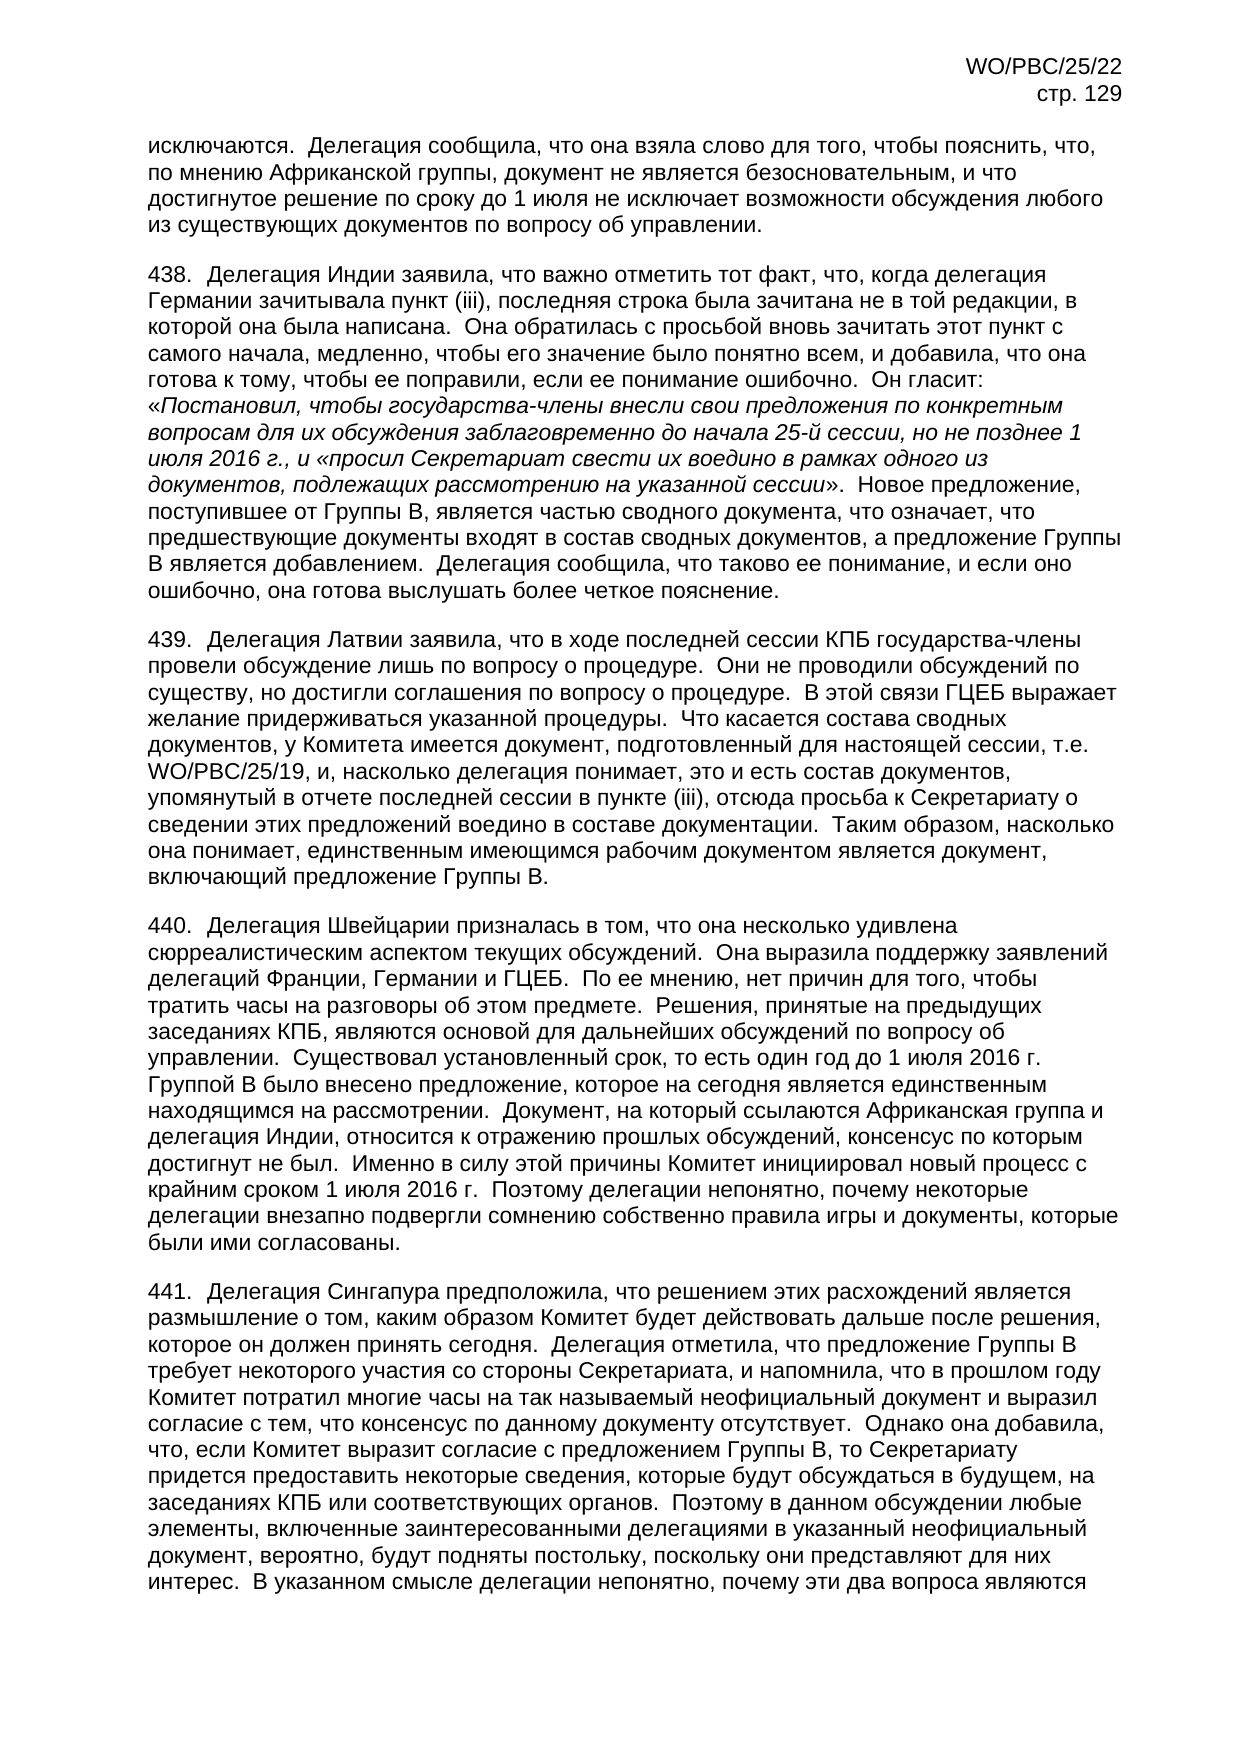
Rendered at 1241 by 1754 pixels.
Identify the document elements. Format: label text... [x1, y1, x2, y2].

list Делегация Индии заявила, что важно отметить тот факт, что, когда делегация Германии зачитывала пункт (iii), последняя строка была зачитана не в той редакции, в которой она была написана. Она обратилась с просьбой вновь зачитать этот пункт с самого начала, медленно, чтобы его значение было понятно всем, и добавила, что она готова к тому, чтобы ее поправили, если ее понимание ошибочно. Он гласит: «Постановил, чтобы государства-члены внесли свои предложения по конкретным вопросам для их обсуждения заблаговременно до начала 25-й сессии, но не позднее 1 июля 2016 г., и «просил Секретариат свести их воедино в рамках одного из документов, подлежащих рассмотрению на указанной сессии». Новое предложение, поступившее от Группы B, является частью сводного документа, что означает, что предшествующие документы входят в состав сводных документов, а предложение Группы B является добавлением. Делегация сообщила, что таково ее понимание, и если оно ошибочно, она готова выслушать более четкое пояснение. [148, 261, 1122, 603]
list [148, 1278, 1122, 1594]
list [148, 132, 1122, 238]
list Делегация Латвии заявила, что в ходе последней сессии КПБ государства-члены провели обсуждение лишь по вопросу о процедуре. Они не проводили обсуждений по существу, но достигли соглашения по вопросу о процедуре. В этой связи ГЦЕБ выражает желание придерживаться указанной процедуры. Что касается состава сводных документов, у Комитета имеется документ, подготовленный для настоящей сессии, т.е. WO/PBC/25/19, и, насколько делегация понимает, это и есть состав документов, упомянутый в отчете последней сессии в пункте (iii), отсюда просьба к Секретариату о сведении этих предложений воедино в составе документации. Таким образом, насколько она понимает, единственным имеющимся рабочим документом является документ, включающий предложение Группы B. [148, 626, 1122, 889]
list Делегация Швейцарии призналась в том, что она несколько удивлена сюрреалистическим аспектом текущих обсуждений. Она выразила поддержку заявлений делегаций Франции, Германии и ГЦЕБ. По ее мнению, нет причин для того, чтобы тратить часы на разговоры об этом предмете. Решения, принятые на предыдущих заседаниях КПБ, являются основой для дальнейших обсуждений по вопросу об управлении. Существовал установленный срок, то есть один год до 1 июля 2016 г. Группой B было внесено предложение, которое на сегодня является единственным находящимся на рассмотрении. Документ, на который ссылаются Африканская группа и делегация Индии, относится к отражению прошлых обсуждений, консенсус по которым достигнут не был. Именно в силу этой причины Комитет инициировал новый процесс с крайним сроком 1 июля 2016 г. Поэтому делегации непонятно, почему некоторые делегации внезапно подвергли сомнению собственно правила игры и документы, которые были ими согласованы. [148, 912, 1122, 1255]
